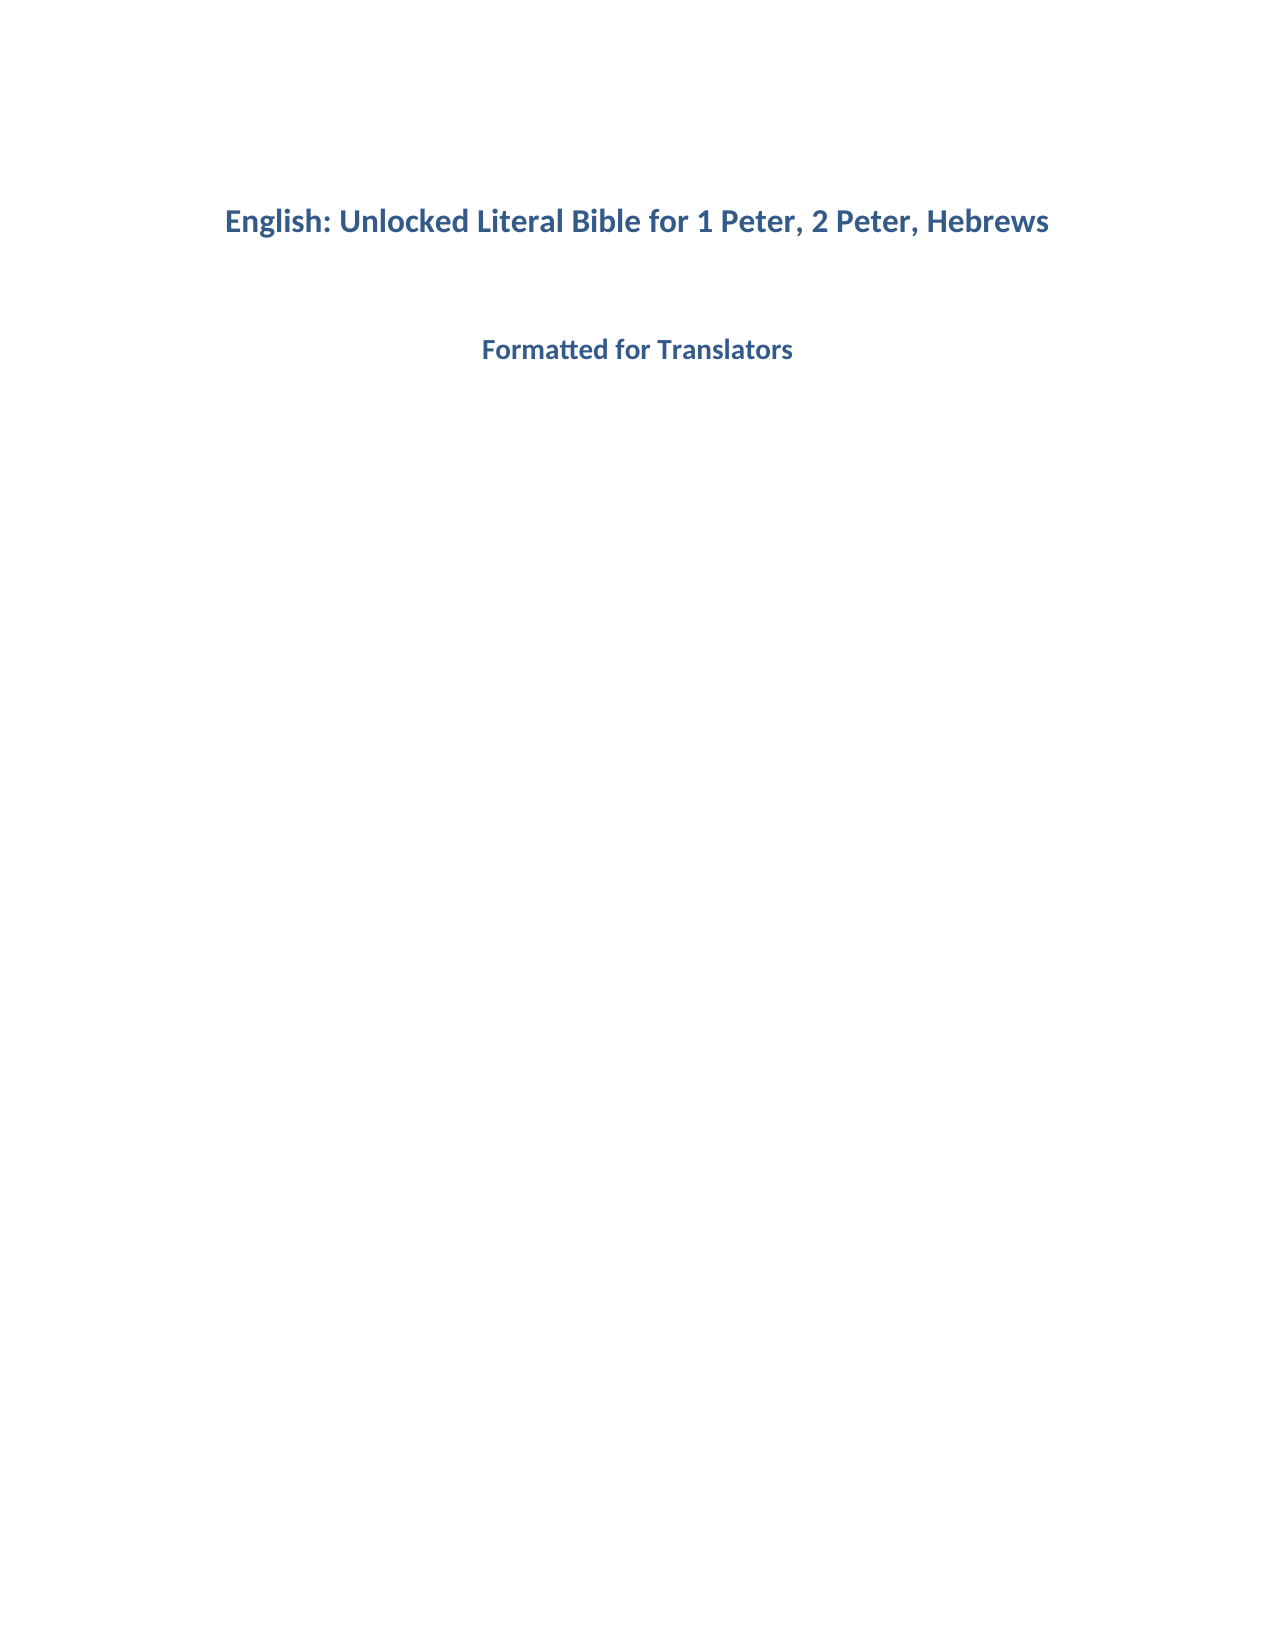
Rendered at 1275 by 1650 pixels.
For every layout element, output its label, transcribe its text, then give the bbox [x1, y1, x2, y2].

title English: Unlocked Literal Bible for 1 Peter, 2 Peter, Hebrews [150, 200, 1125, 241]
subtitle Formatted for Translators [150, 331, 1125, 367]
